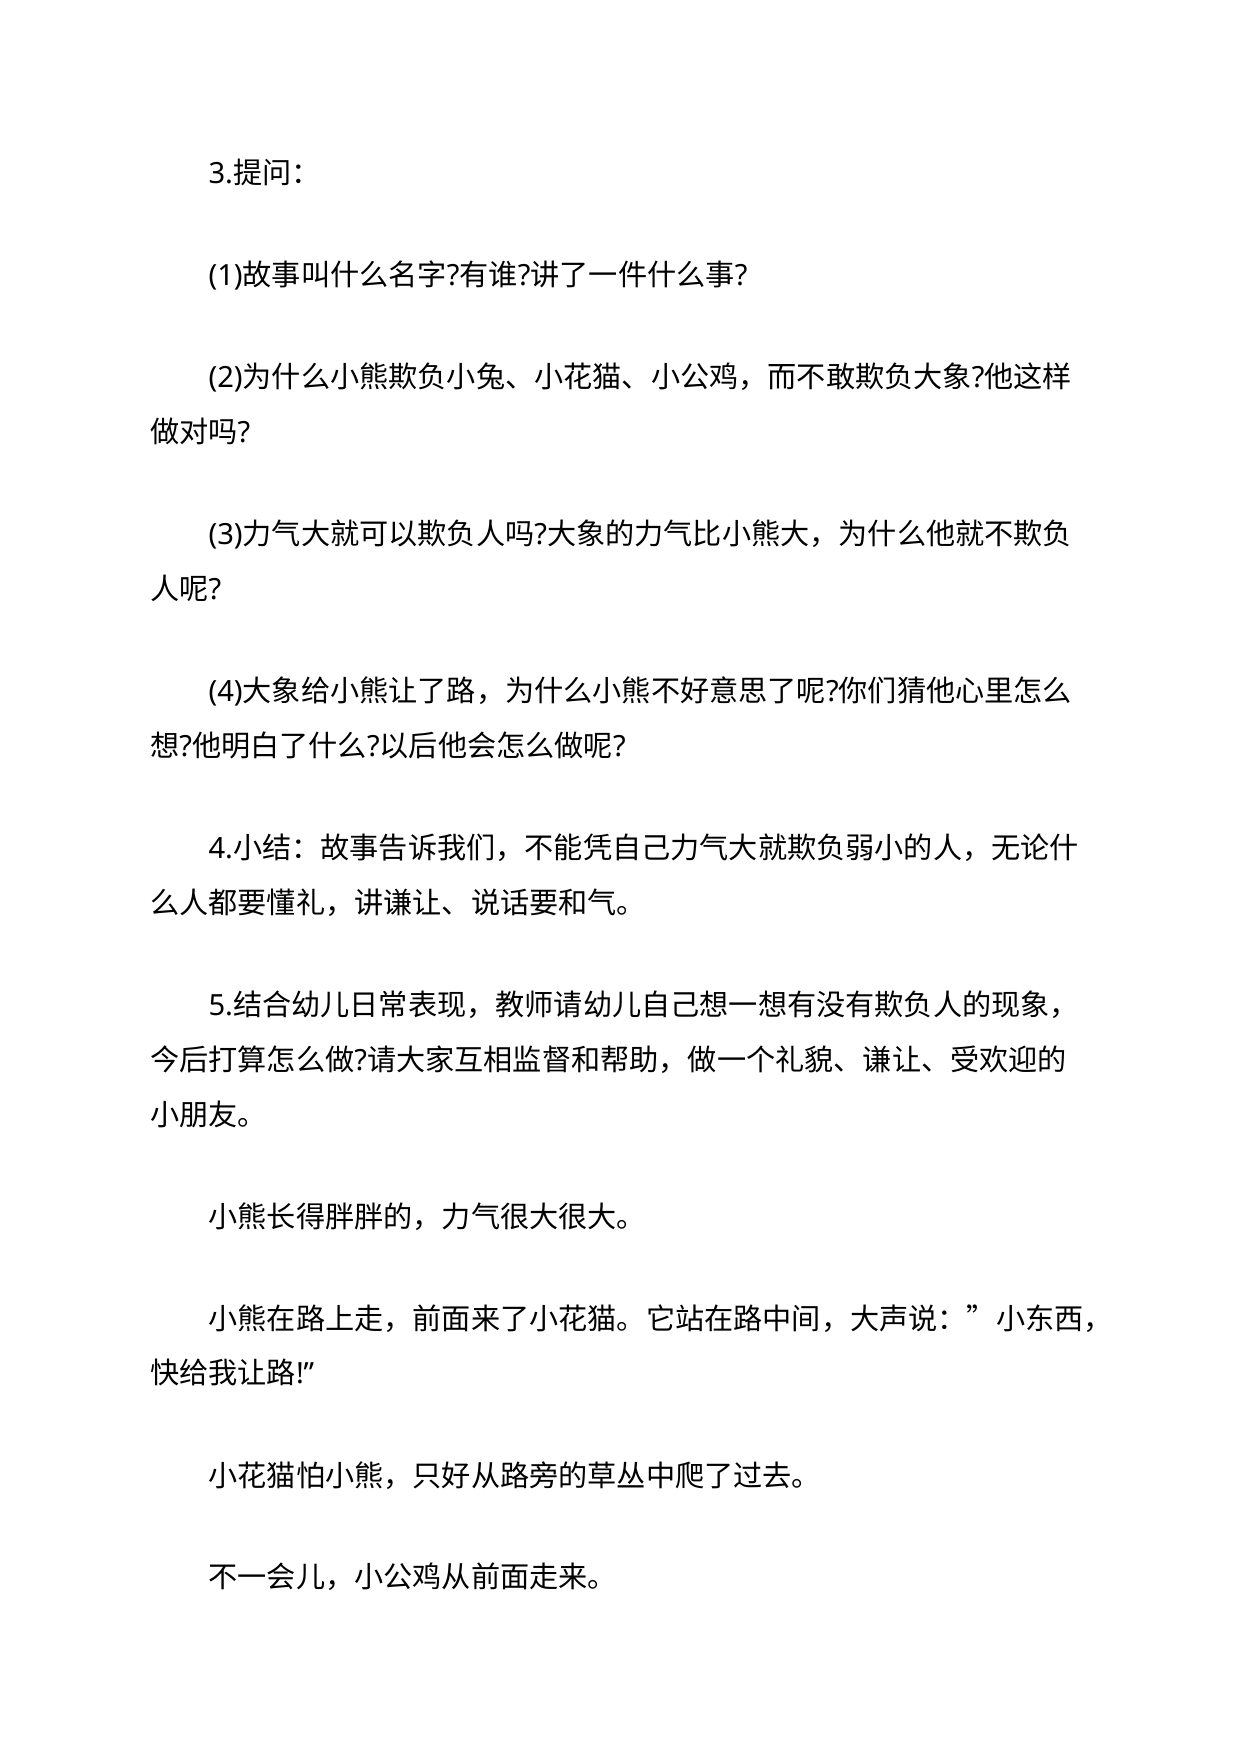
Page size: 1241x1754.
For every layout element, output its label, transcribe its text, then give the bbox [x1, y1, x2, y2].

text 5.结合幼儿日常表现，教师请幼儿自己想一想有没有欺负人的现象，今后打算怎么做?请大家互相监督和帮助，做一个礼貌、谦让、受欢迎的小朋友。 [150, 982, 1090, 1134]
text 小熊长得胖胖的，力气很大很大。 [150, 1193, 1090, 1236]
text (1)故事叫什么名字?有谁?讲了一件什么事? [150, 252, 1090, 294]
text (3)力气大就可以欺负人吗?大象的力气比小熊大，为什么他就不欺负人呢? [150, 511, 1090, 608]
text 不一会儿，小公鸡从前面走来。 [150, 1554, 1090, 1596]
text (4)大象给小熊让了路，为什么小熊不好意思了呢?你们猜他心里怎么想?他明白了什么?以后他会怎么做呢? [150, 668, 1090, 765]
text 3.提问： [150, 150, 1090, 192]
text 4.小结：故事告诉我们，不能凭自己力气大就欺负弱小的人，无论什么人都要懂礼，讲谦让、说话要和气。 [150, 825, 1090, 922]
text 小花猫怕小熊，只好从路旁的草丛中爬了过去。 [150, 1452, 1090, 1494]
text (2)为什么小熊欺负小兔、小花猫、小公鸡，而不敢欺负大象?他这样做对吗? [150, 354, 1090, 451]
text 小熊在路上走，前面来了小花猫。它站在路中间，大声说：”小东西，快给我让路!” [150, 1295, 1090, 1392]
